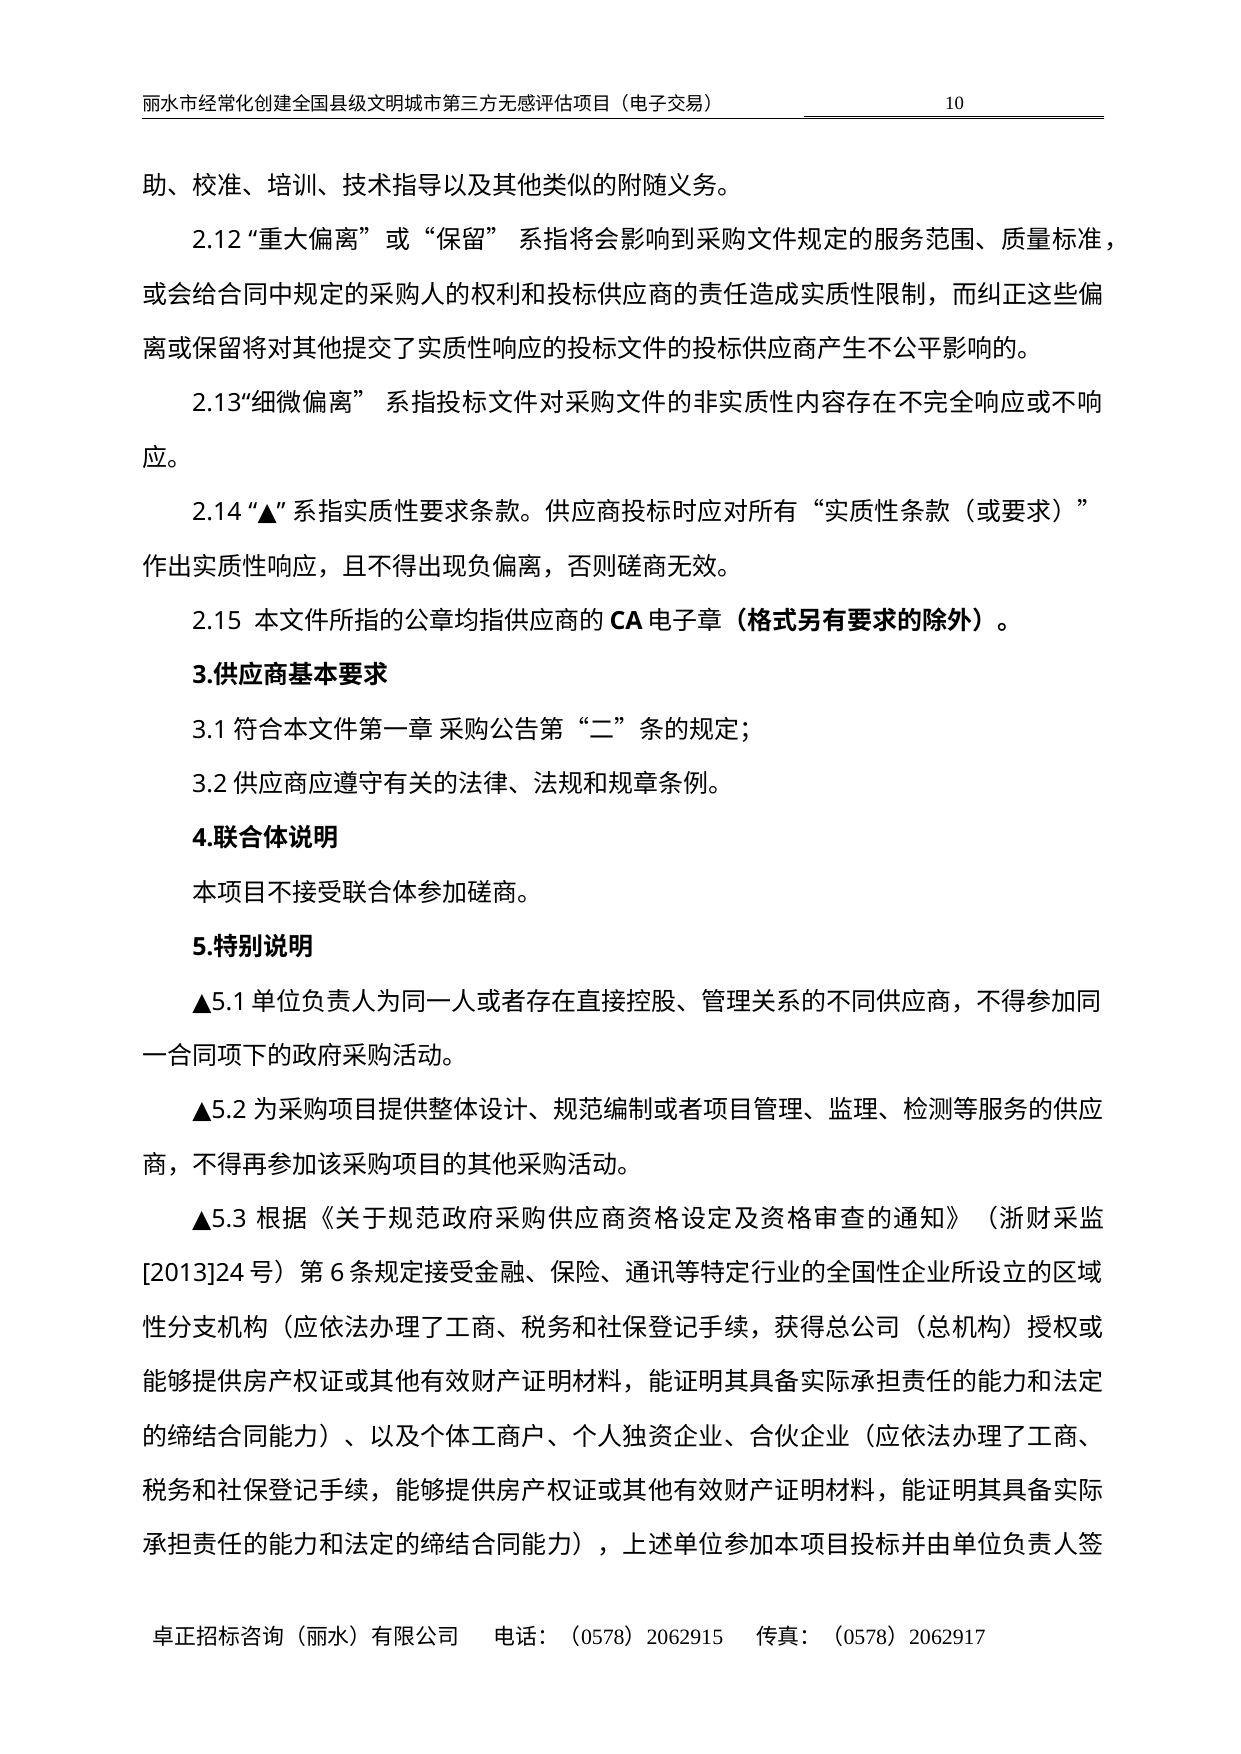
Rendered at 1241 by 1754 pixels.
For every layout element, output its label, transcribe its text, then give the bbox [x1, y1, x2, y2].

text ▲5.1单位负责人为同一人或者存在直接控股、管理关系的不同供应商，不得参加同一合同项下的政府采购活动。 [142, 981, 1104, 1072]
text 5.特别说明 [142, 927, 1104, 963]
text 2.15 本文件所指的公章均指供应商的CA电子章（格式另有要求的除外）。 [142, 600, 1104, 637]
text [142, 1198, 1104, 1561]
text 4.联合体说明 [142, 818, 1104, 854]
text ▲5.2 为采购项目提供整体设计、规范编制或者项目管理、监理、检测等服务的供应商，不得再参加该采购项目的其他采购活动。 [142, 1090, 1104, 1180]
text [142, 165, 1104, 202]
text 3.2 供应商应遵守有关的法律、法规和规章条例。 [142, 763, 1104, 800]
text 本项目不接受联合体参加磋商。 [142, 872, 1104, 908]
text 2.14 “▲” 系指实质性要求条款。供应商投标时应对所有“实质性条款（或要求）”作出实质性响应，且不得出现负偏离，否则磋商无效。 [142, 492, 1104, 582]
text 2.12 “重大偏离”或“保留” 系指将会影响到采购文件规定的服务范围、质量标准，或会给合同中规定的采购人的权利和投标供应商的责任造成实质性限制，而纠正这些偏离或保留将对其他提交了实质性响应的投标文件的投标供应商产生不公平影响的。 [142, 220, 1104, 365]
text 3.供应商基本要求 [142, 655, 1104, 691]
text 3.1 符合本文件第一章 采购公告第“二”条的规定； [142, 709, 1104, 745]
text 2.13“细微偏离” 系指投标文件对采购文件的非实质性内容存在不完全响应或不响应。 [142, 383, 1104, 473]
